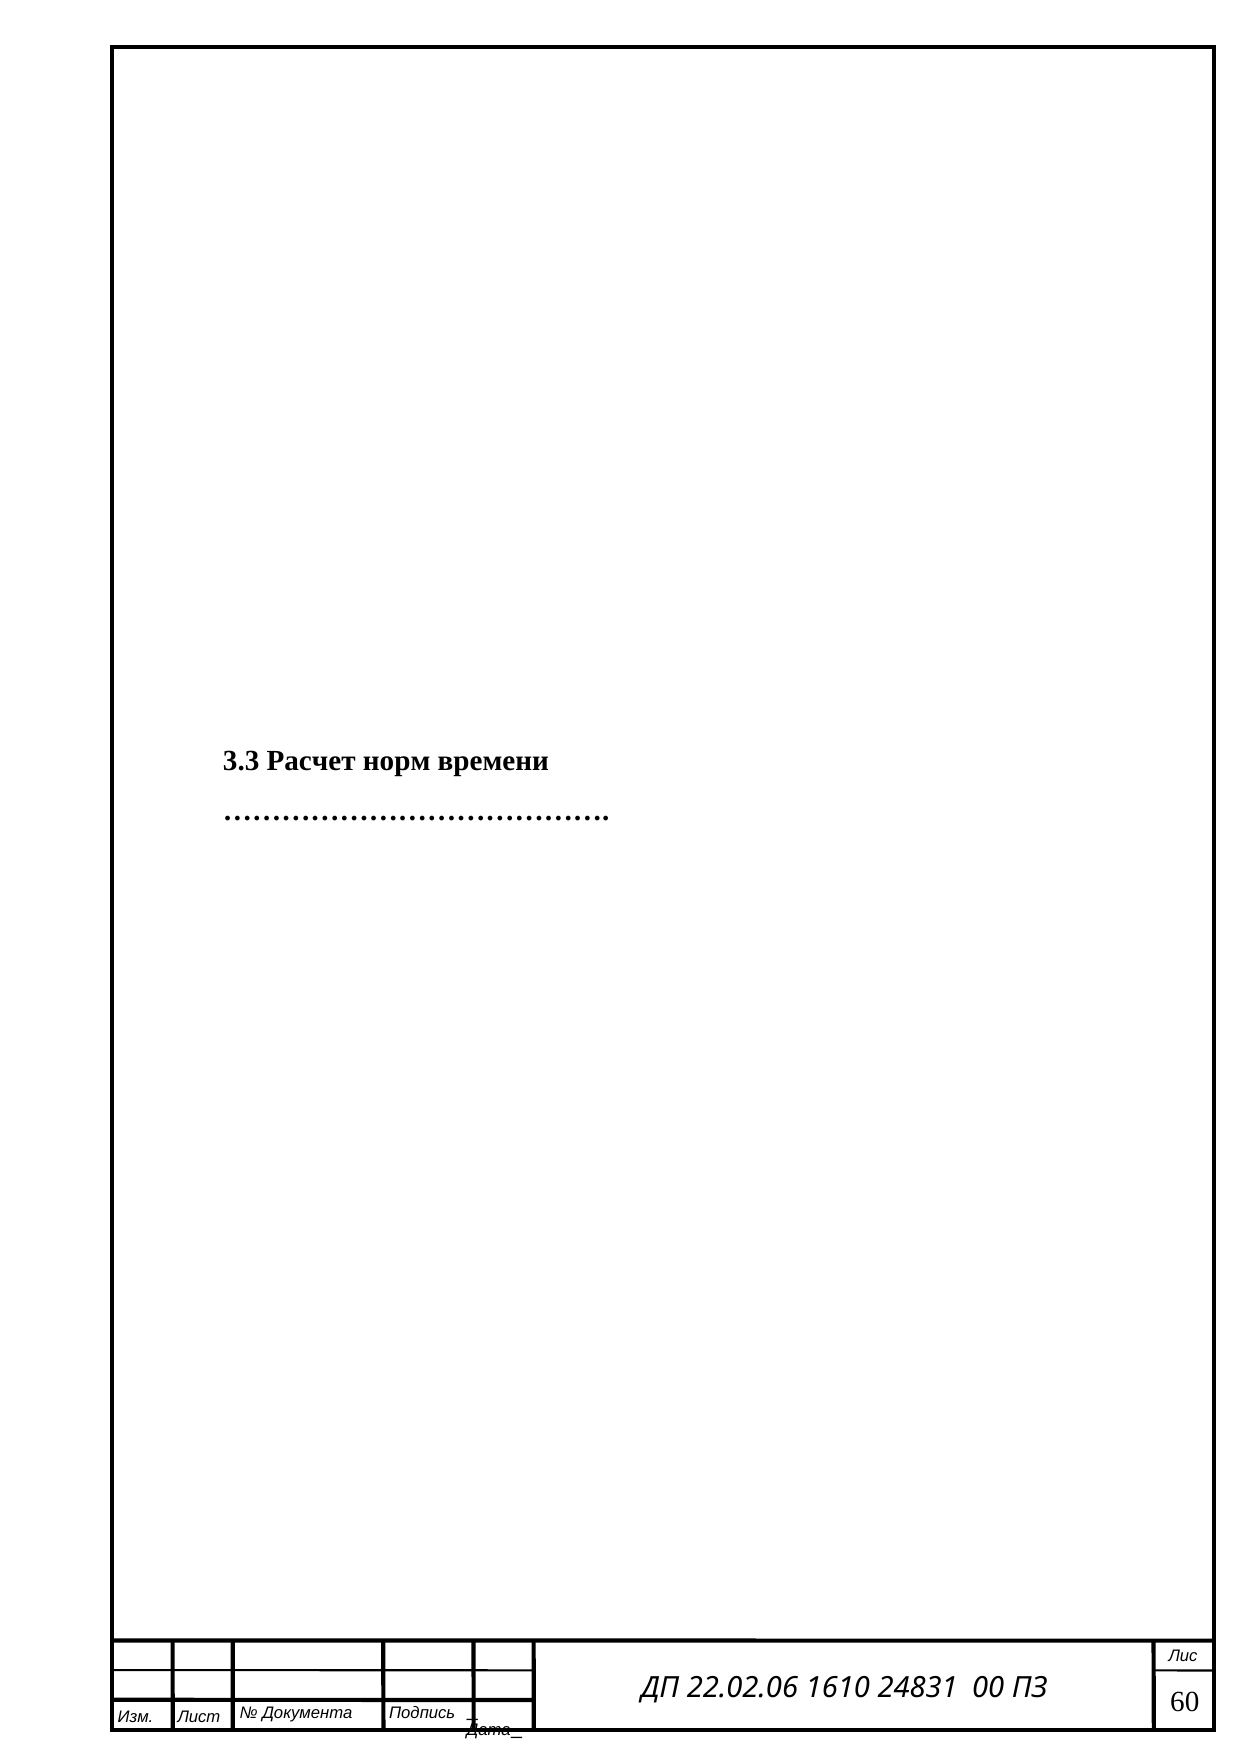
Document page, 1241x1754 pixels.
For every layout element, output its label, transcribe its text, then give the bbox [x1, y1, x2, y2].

text …………………………………. [148, 793, 1181, 827]
text 3.3 Расчет норм времени [148, 743, 1181, 776]
